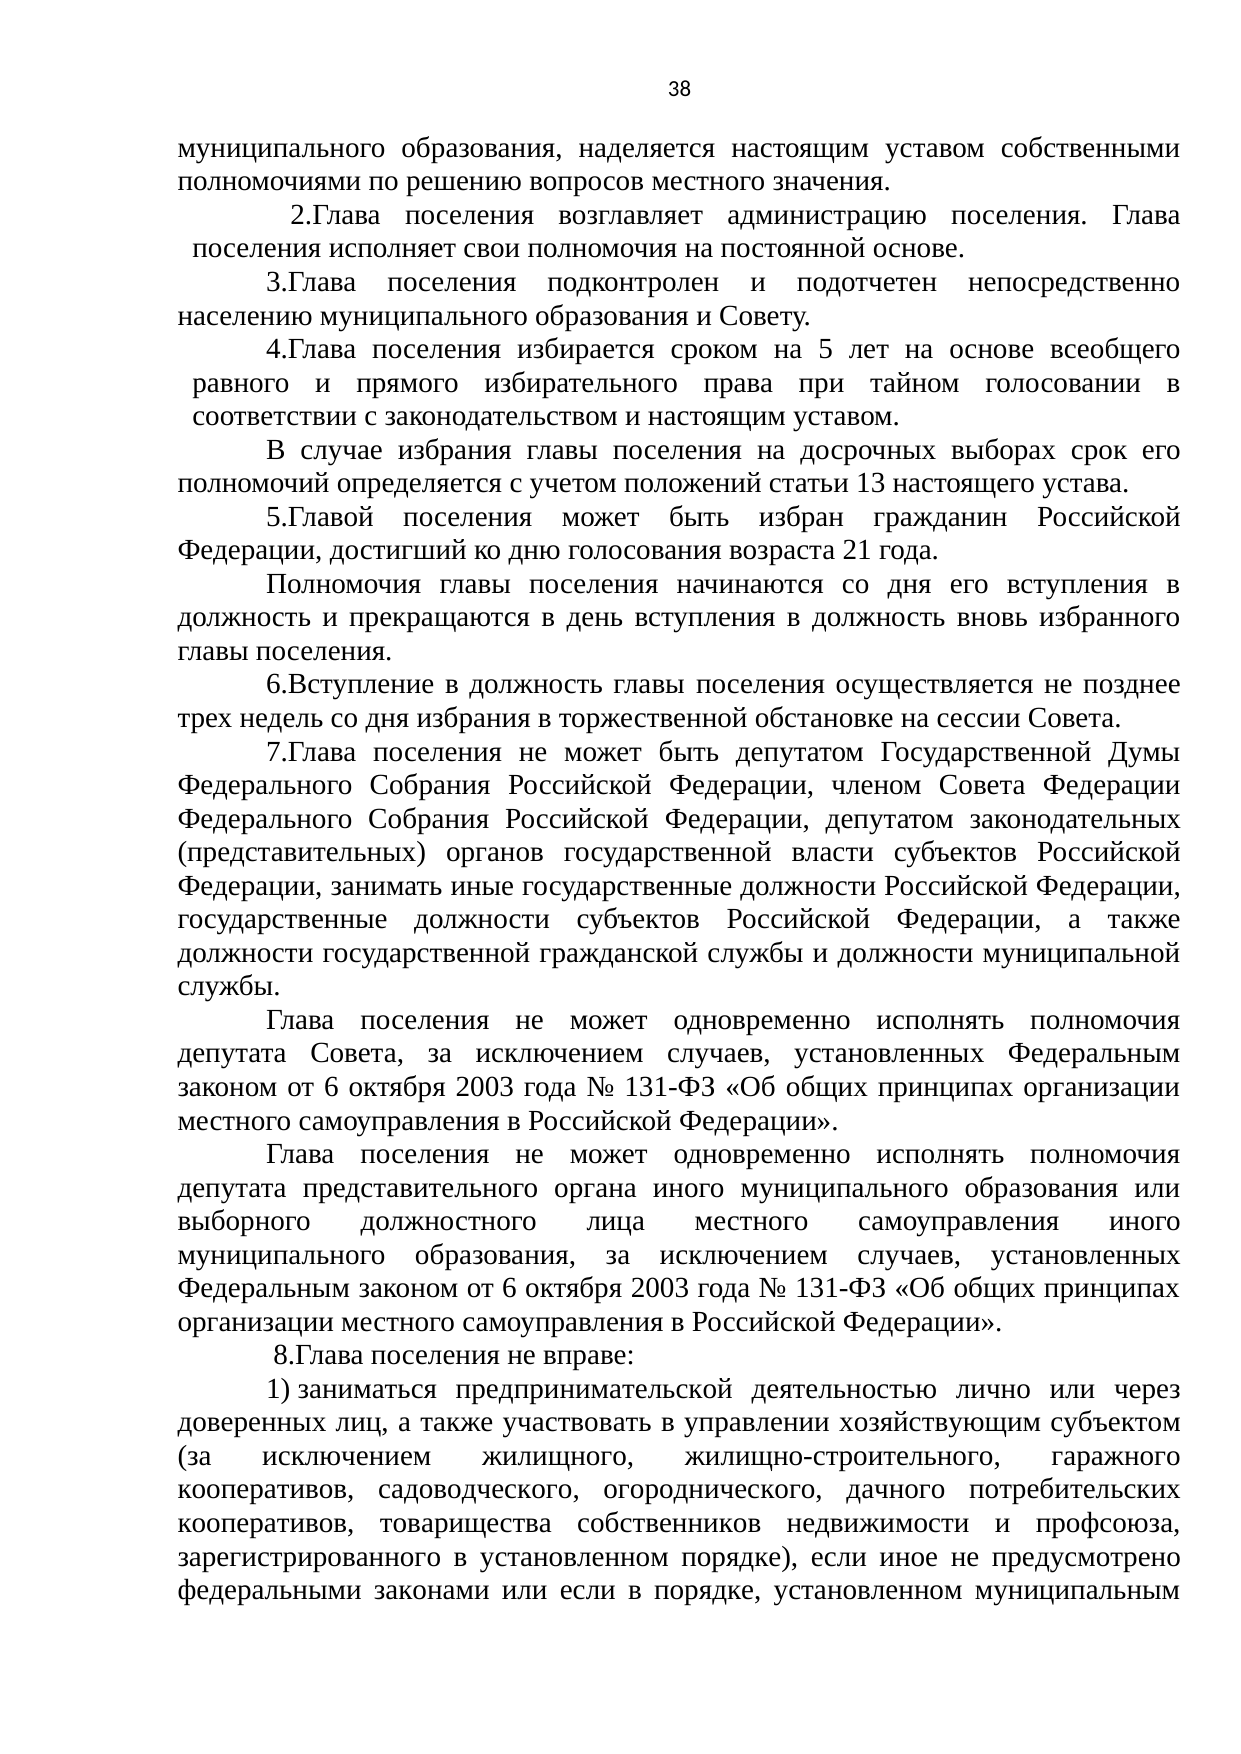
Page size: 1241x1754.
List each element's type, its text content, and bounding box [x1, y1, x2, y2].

text 7.Глава поселения не может быть депутатом Государственной Думы Федерального Собрания Российской Федерации, членом Совета Федерации Федерального Собрания Российской Федерации, депутатом законодательных (представительных) органов государственной власти субъектов Российской Федерации, занимать иные государственные должности Российской Федерации, государственные должности субъектов Российской Федерации, а также должности государственной гражданской службы и должности муниципальной службы. [177, 734, 1181, 1002]
text 5.Главой поселения может быть избран гражданин Российской Федерации, достигший ко дню голосования возраста 21 года. [177, 499, 1181, 566]
text Глава поселения не может одновременно исполнять полномочия депутата Совета, за исключением случаев, установленных Федеральным законом от 6 октября 2003 года № 131-ФЗ «Об общих принципах организации местного самоуправления в Российской Федерации». [177, 1002, 1181, 1136]
text 6.Вступление в должность главы поселения осуществляется не позднее трех недель со дня избрания в торжественной обстановке на сессии Совета. [177, 667, 1181, 734]
text Глава поселения не может одновременно исполнять полномочия депутата представительного органа иного муниципального образования или выборного должностного лица местного самоуправления иного муниципального образования, за исключением случаев, установленных Федеральным законом от 6 октября 2003 года № 131-ФЗ «Об общих принципах организации местного самоуправления в Российской Федерации». [177, 1136, 1181, 1337]
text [177, 130, 1181, 197]
text Полномочия главы поселения начинаются со дня его вступления в должность и прекращаются в день вступления в должность вновь избранного главы поселения. [177, 566, 1181, 667]
text 4.Глава поселения избирается сроком на 5 лет на основе всеобщего равного и прямого избирательного права при тайном голосовании в соответствии с законодательством и настоящим уставом. [192, 331, 1181, 432]
text 2.Глава поселения возглавляет администрацию поселения. Глава поселения исполняет свои полномочия на постоянной основе. [192, 197, 1181, 264]
text В случае избрания главы поселения на досрочных выборах срок его полномочий определяется с учетом положений статьи 13 настоящего устава. [177, 432, 1181, 499]
text 8.Глава поселения не вправе: [177, 1337, 1181, 1371]
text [177, 1371, 1181, 1606]
text 3.Глава поселения подконтролен и подотчетен непосредственно населению муниципального образования и Совету. [177, 264, 1181, 331]
